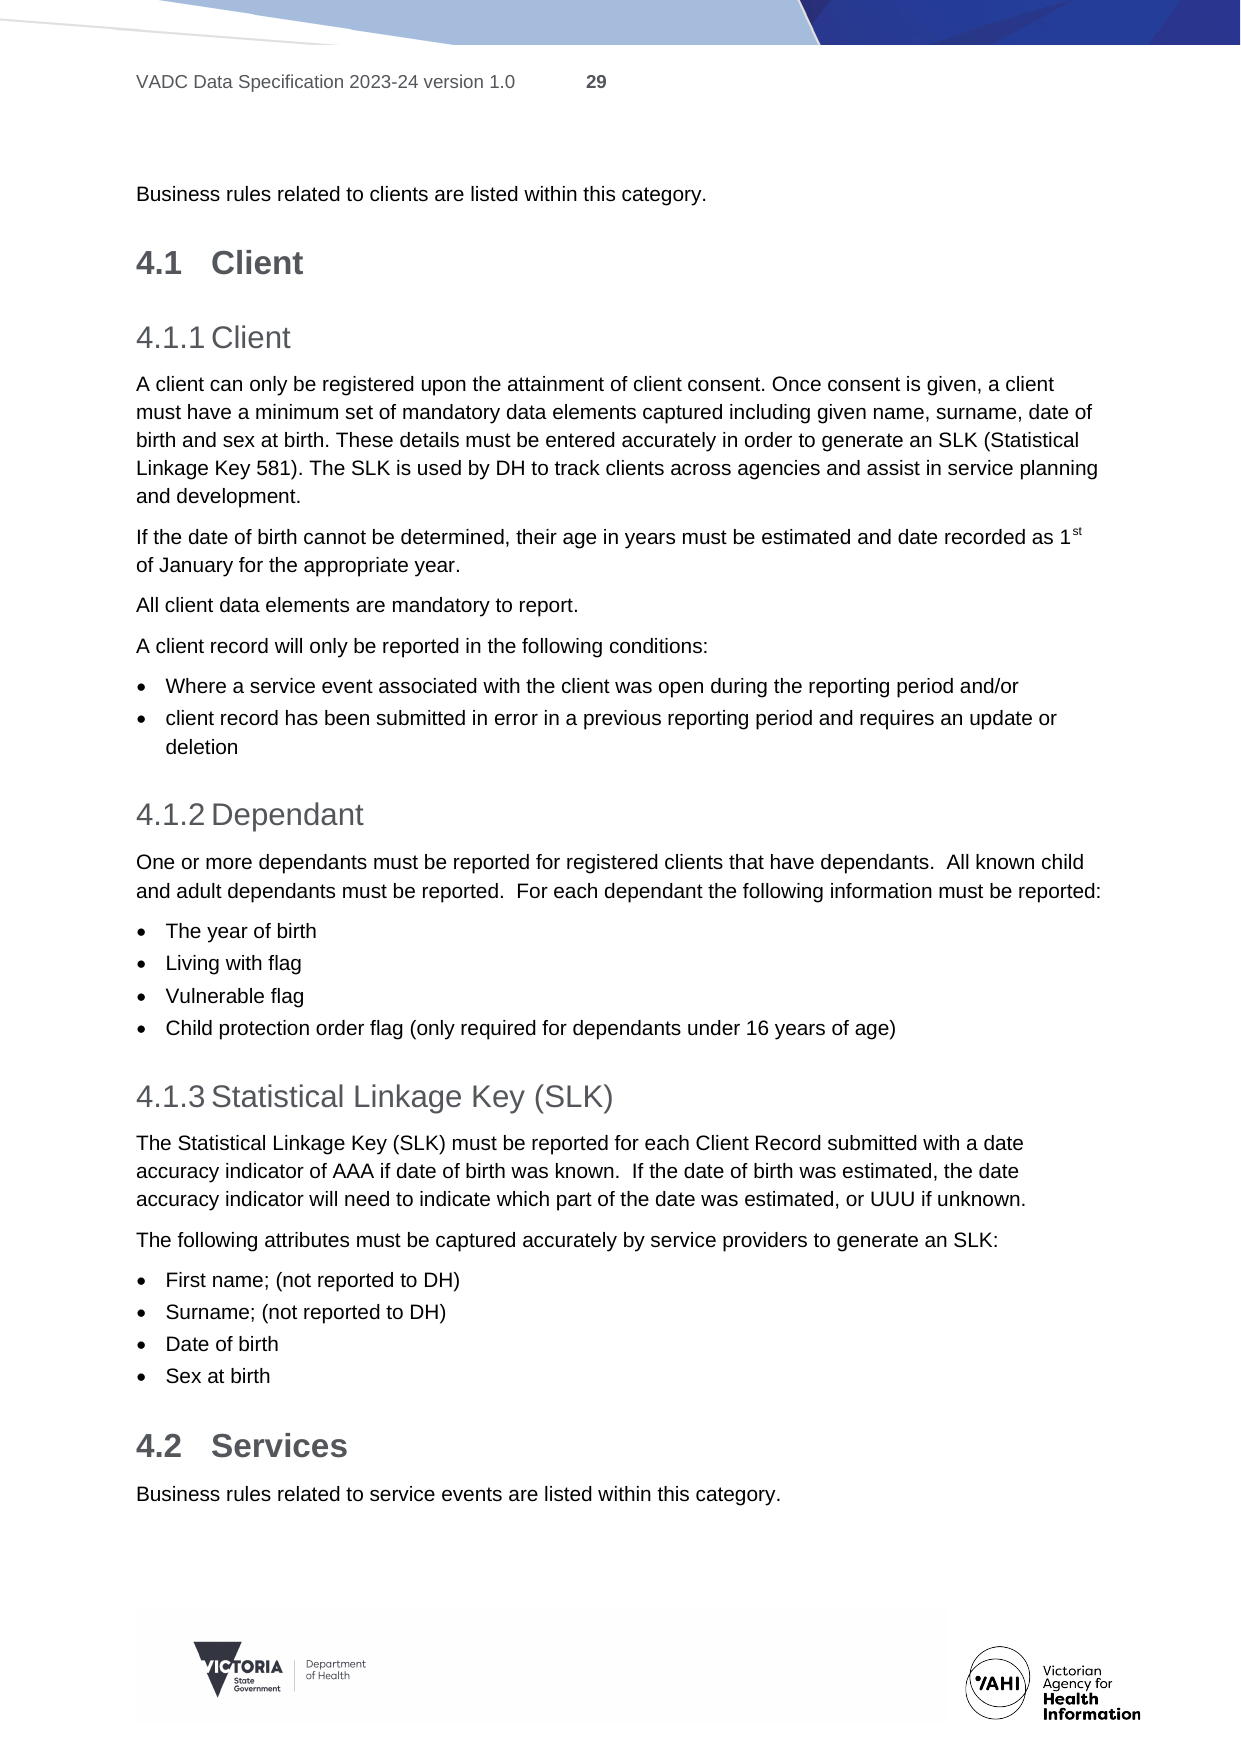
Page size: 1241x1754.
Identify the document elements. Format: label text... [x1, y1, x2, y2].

text A client record will only be reported in the following conditions: [136, 630, 1104, 658]
subtitle 4.1.3 Statistical Linkage Key (SLK) [136, 1078, 1104, 1114]
picture [0, 0, 1241, 45]
list First name; (not reported to DH) [136, 1264, 1104, 1292]
text A client can only be registered upon the attainment of client consent. Once consent is given, a client must have a minimum set of mandatory data elements captured including given name, surname, date of birth and sex at birth. These details must be entered accurately in order to generate an SLK (Statistical Linkage Key 581). The SLK is used by DH to track clients across agencies and assist in service planning and development. [136, 367, 1104, 508]
list client record has been submitted in error in a previous reporting period and requires an update or deletion [136, 703, 1104, 759]
subtitle 4.2 Services [136, 1427, 1104, 1465]
list Child protection order flag (only required for dependants under 16 years of age) [136, 1012, 1104, 1041]
list Vulnerable flag [136, 980, 1104, 1008]
text Business rules related to service events are listed within this category. [136, 1477, 1104, 1506]
list Sex at birth [136, 1361, 1104, 1389]
text The Statistical Linkage Key (SLK) must be reported for each Client Record submitted with a date accuracy indicator of AAA if date of birth was known. If the date of birth was estimated, the date accuracy indicator will need to indicate which part of the date was estimated, or UUU if unknown. [136, 1127, 1104, 1211]
list Surname; (not reported to DH) [136, 1296, 1104, 1324]
text One or more dependants must be reported for registered clients that have dependants. All known child and adult dependants must be reported. For each dependant the following information must be reported: [136, 845, 1104, 903]
subtitle 4.1.2 Dependant [136, 796, 1104, 832]
picture [965, 1646, 1141, 1720]
subtitle 4.1 Client [136, 243, 1104, 281]
list Where a service event associated with the client was open during the reporting period and/or [136, 670, 1104, 698]
text The following attributes must be captured accurately by service providers to generate an SLK: [136, 1223, 1104, 1252]
list Living with flag [136, 948, 1104, 976]
text If the date of birth cannot be determined, their age in years must be estimated and date recorded as 1st of January for the appropriate year. [136, 520, 1104, 577]
subtitle 4.1.1 Client [136, 319, 1104, 355]
picture [135, 1609, 949, 1723]
list Date of birth [136, 1329, 1104, 1357]
text All client data elements are mandatory to report. [136, 589, 1104, 617]
list The year of birth [136, 916, 1104, 944]
text Business rules related to clients are listed within this category. [136, 177, 1104, 205]
